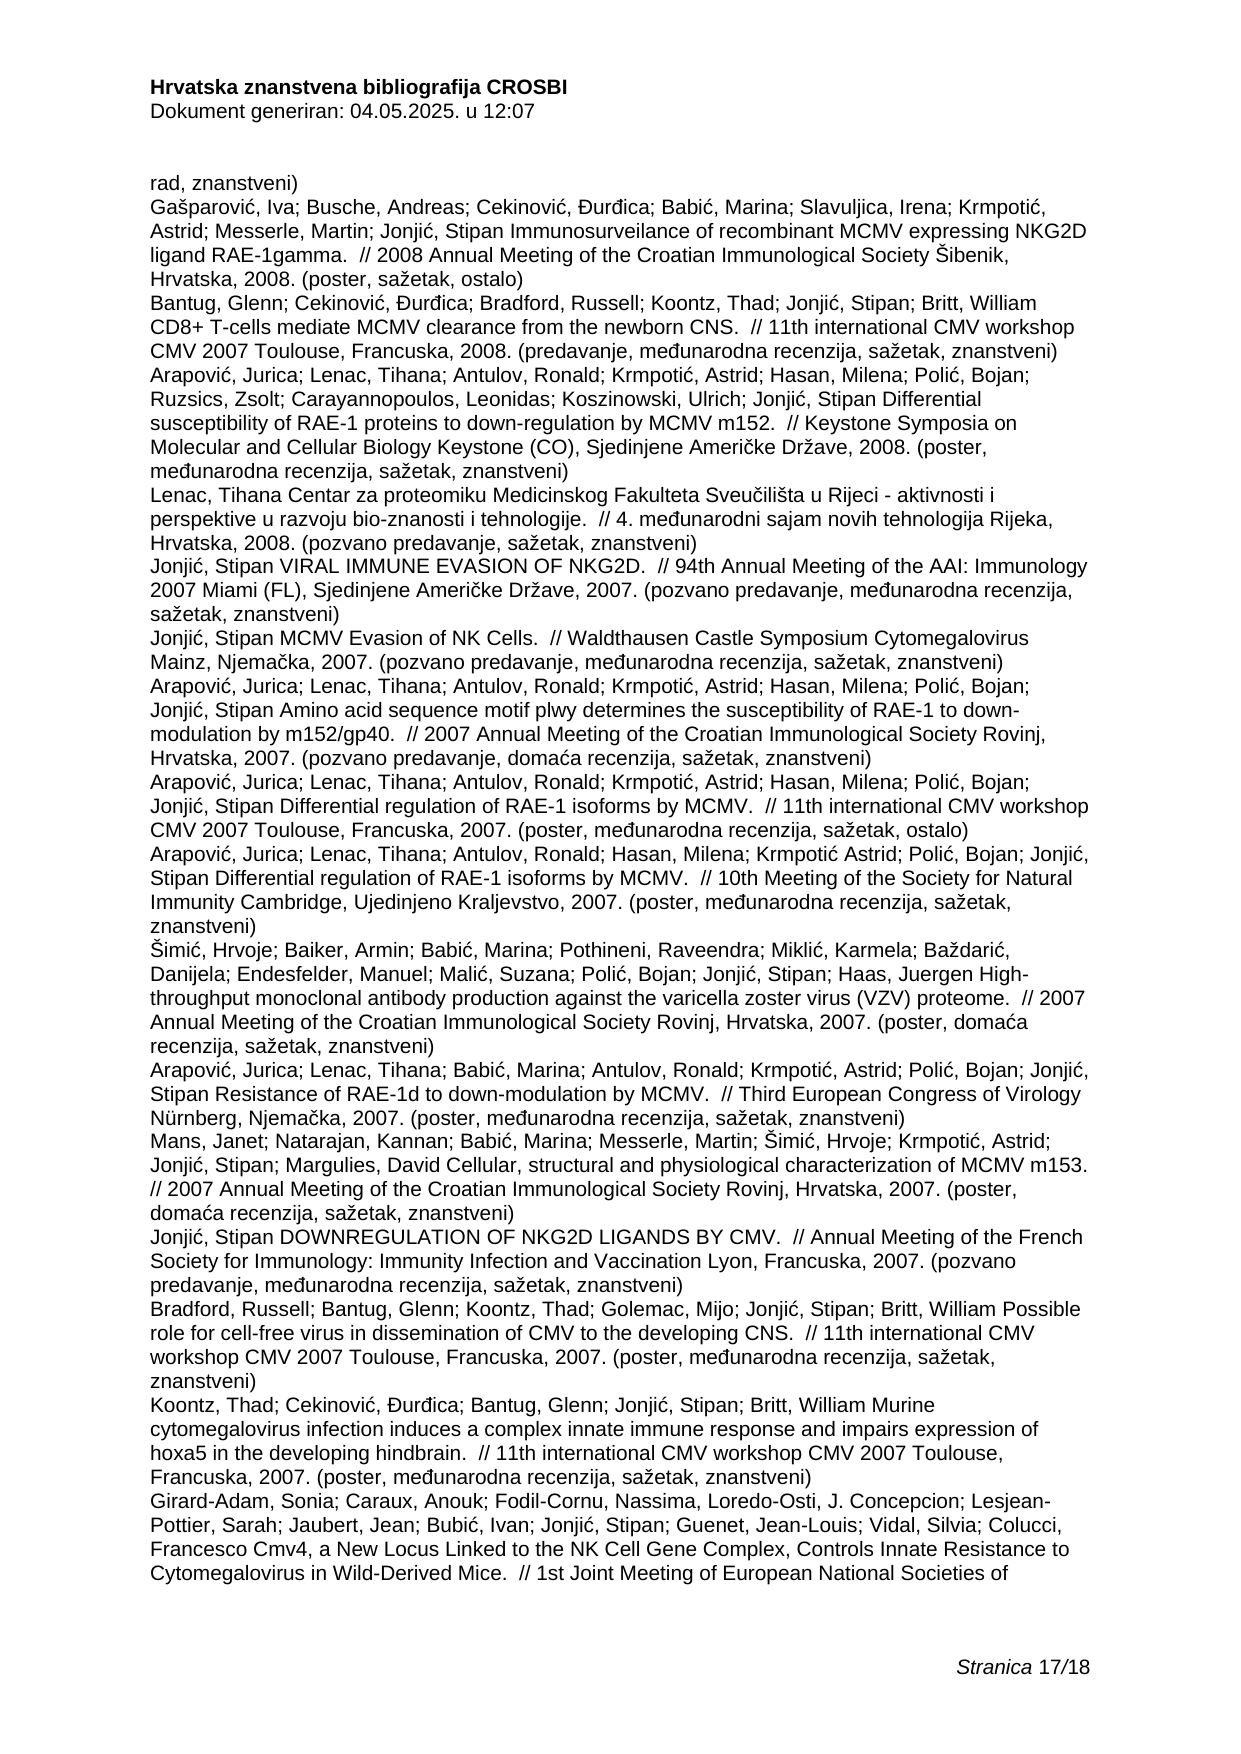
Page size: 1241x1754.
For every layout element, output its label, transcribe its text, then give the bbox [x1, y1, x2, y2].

text Gašparović, Iva; Busche, Andreas; Cekinović, Đurđica; Babić, Marina; Slavuljica, Irena; Krmpotić, Astrid; Messerle, Martin; Jonjić, Stipan [150, 195, 1090, 291]
text Jonjić, Stipan [150, 626, 1090, 674]
text Bradford, Russell; Bantug, Glenn; Koontz, Thad; Golemac, Mijo; Jonjić, Stipan; Britt, William [150, 1297, 1090, 1393]
text Arapović, Jurica; Lenac, Tihana; Antulov, Ronald; Krmpotić, Astrid; Hasan, Milena; Polić, Bojan; Jonjić, Stipan [150, 770, 1090, 842]
text Bantug, Glenn; Cekinović, Đurđica; Bradford, Russell; Koontz, Thad; Jonjić, Stipan; Britt, William [150, 291, 1090, 363]
text Arapović, Jurica; Lenac, Tihana; Babić, Marina; Antulov, Ronald; Krmpotić, Astrid; Polić, Bojan; Jonjić, Stipan [150, 1057, 1090, 1129]
text Arapović, Jurica; Lenac, Tihana; Antulov, Ronald; Krmpotić, Astrid; Hasan, Milena; Polić, Bojan; Ruzsics, Zsolt; Carayannopoulos, Leonidas; Koszinowski, Ulrich; Jonjić, Stipan [150, 363, 1090, 482]
text Arapović, Jurica; Lenac, Tihana; Antulov, Ronald; Hasan, Milena; Krmpotić Astrid; Polić, Bojan; Jonjić, Stipan [150, 842, 1090, 938]
text Mans, Janet; Natarajan, Kannan; Babić, Marina; Messerle, Martin; Šimić, Hrvoje; Krmpotić, Astrid; Jonjić, Stipan; Margulies, David [150, 1129, 1090, 1225]
text Arapović, Jurica; Lenac, Tihana; Antulov, Ronald; Krmpotić, Astrid; Hasan, Milena; Polić, Bojan; Jonjić, Stipan [150, 674, 1090, 770]
text Lenac, Tihana [150, 482, 1090, 554]
text Jonjić, Stipan [150, 171, 1090, 195]
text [150, 1489, 1090, 1584]
text Šimić, Hrvoje; Baiker, Armin; Babić, Marina; Pothineni, Raveendra; Miklić, Karmela; Baždarić, Danijela; Endesfelder, Manuel; Malić, Suzana; Polić, Bojan; Jonjić, Stipan; Haas, Juergen [150, 938, 1090, 1057]
text Jonjić, Stipan [150, 554, 1090, 626]
text Jonjić, Stipan [150, 1225, 1090, 1297]
text Koontz, Thad; Cekinović, Đurđica; Bantug, Glenn; Jonjić, Stipan; Britt, William [150, 1393, 1090, 1489]
